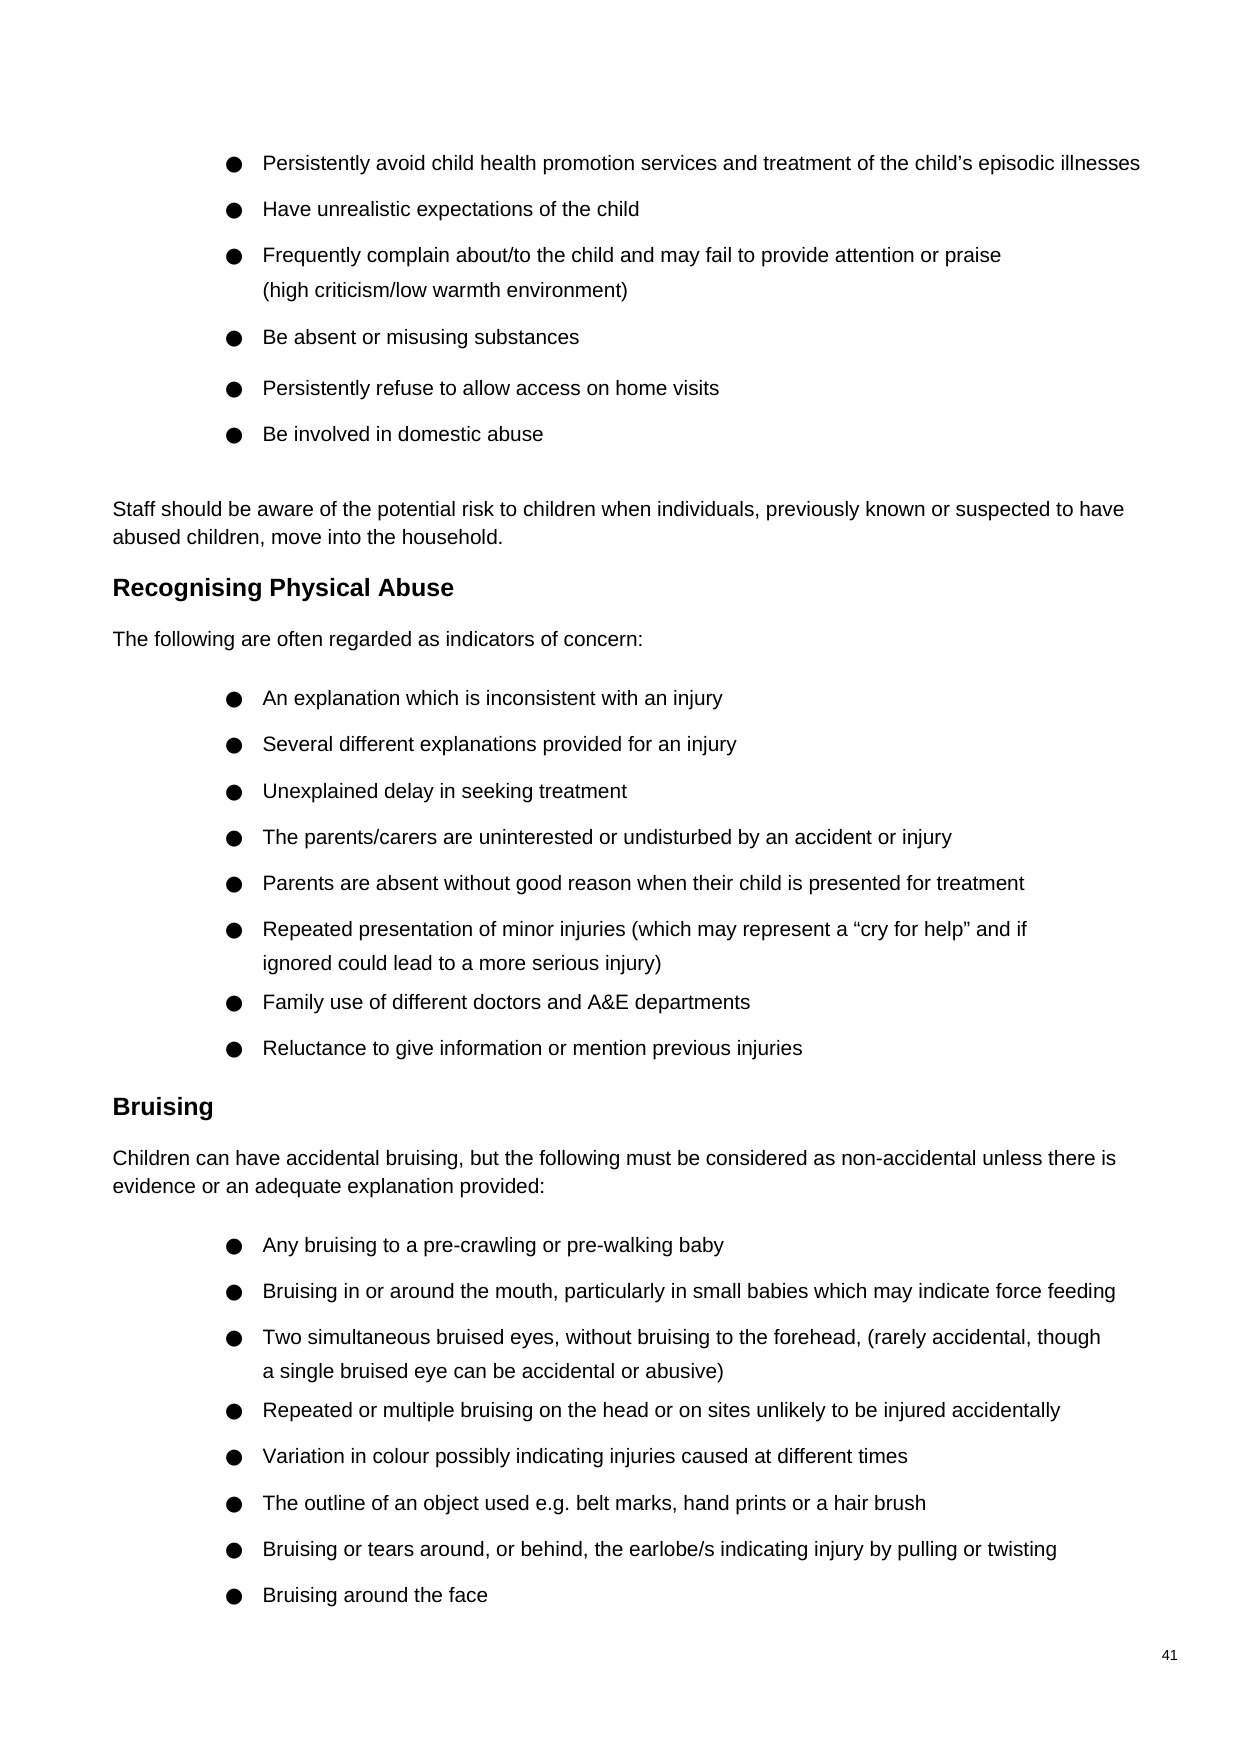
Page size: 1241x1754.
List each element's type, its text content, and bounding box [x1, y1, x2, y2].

list Frequently complain about/to the child and may fail to provide attention or praise (high criticism/low warmth environment) [225, 232, 1054, 302]
list Bruising in or around the mouth, particularly in small babies which may indicate force feeding [225, 1267, 1178, 1310]
list Bruising around the face [225, 1572, 1178, 1614]
list Parents are absent without good reason when their child is presented for treatment [225, 859, 1178, 902]
list Be involved in domestic abuse [225, 411, 1178, 453]
list Family use of different doctors and A&E departments [225, 979, 1178, 1022]
text The following are often regarded as indicators of concern: [112, 627, 1178, 651]
list Reluctance to give information or mention previous injuries [225, 1025, 1178, 1068]
list Bruising or tears around, or behind, the earlobe/s indicating injury by pulling or twisting [225, 1525, 1178, 1568]
list Any bruising to a pre-crawling or pre-walking baby [225, 1221, 1178, 1264]
list Repeated presentation of minor injuries (which may represent a “cry for help” and if ignored could lead to a more serious injury) [225, 906, 1103, 975]
subtitle Recognising Physical Abuse [112, 572, 1178, 601]
list Variation in colour possibly indicating injuries caused at different times [225, 1433, 1178, 1476]
list Have unrealistic expectations of the child [225, 186, 1178, 228]
list Be absent or misusing substances [225, 313, 1178, 356]
list Persistently avoid child health promotion services and treatment of the child’s episodic illnesses [225, 139, 1178, 182]
list An explanation which is inconsistent with an injury [225, 675, 1178, 717]
list The outline of an object used e.g. belt marks, hand prints or a hair brush [225, 1479, 1178, 1522]
list Two simultaneous bruised eyes, without bruising to the forehead, (rarely accidental, though a single bruised eye can be accidental or abusive) [225, 1313, 1119, 1383]
list Several different explanations provided for an injury [225, 721, 1178, 764]
list Repeated or multiple bruising on the head or on sites unlikely to be injured accidentally [225, 1387, 1178, 1429]
list Persistently refuse to allow access on home visits [225, 364, 1178, 407]
subtitle Bruising [112, 1092, 1178, 1121]
list Unexplained delay in seeking treatment [225, 767, 1178, 810]
text Children can have accidental bruising, but the following must be considered as non-accidental unless there is evidence or an adequate explanation provided: [112, 1146, 1136, 1197]
text Staff should be aware of the potential risk to children when individuals, previously known or suspected to have abused children, move into the household. [112, 497, 1136, 549]
list The parents/carers are uninterested or undisturbed by an accident or injury [225, 813, 1178, 856]
